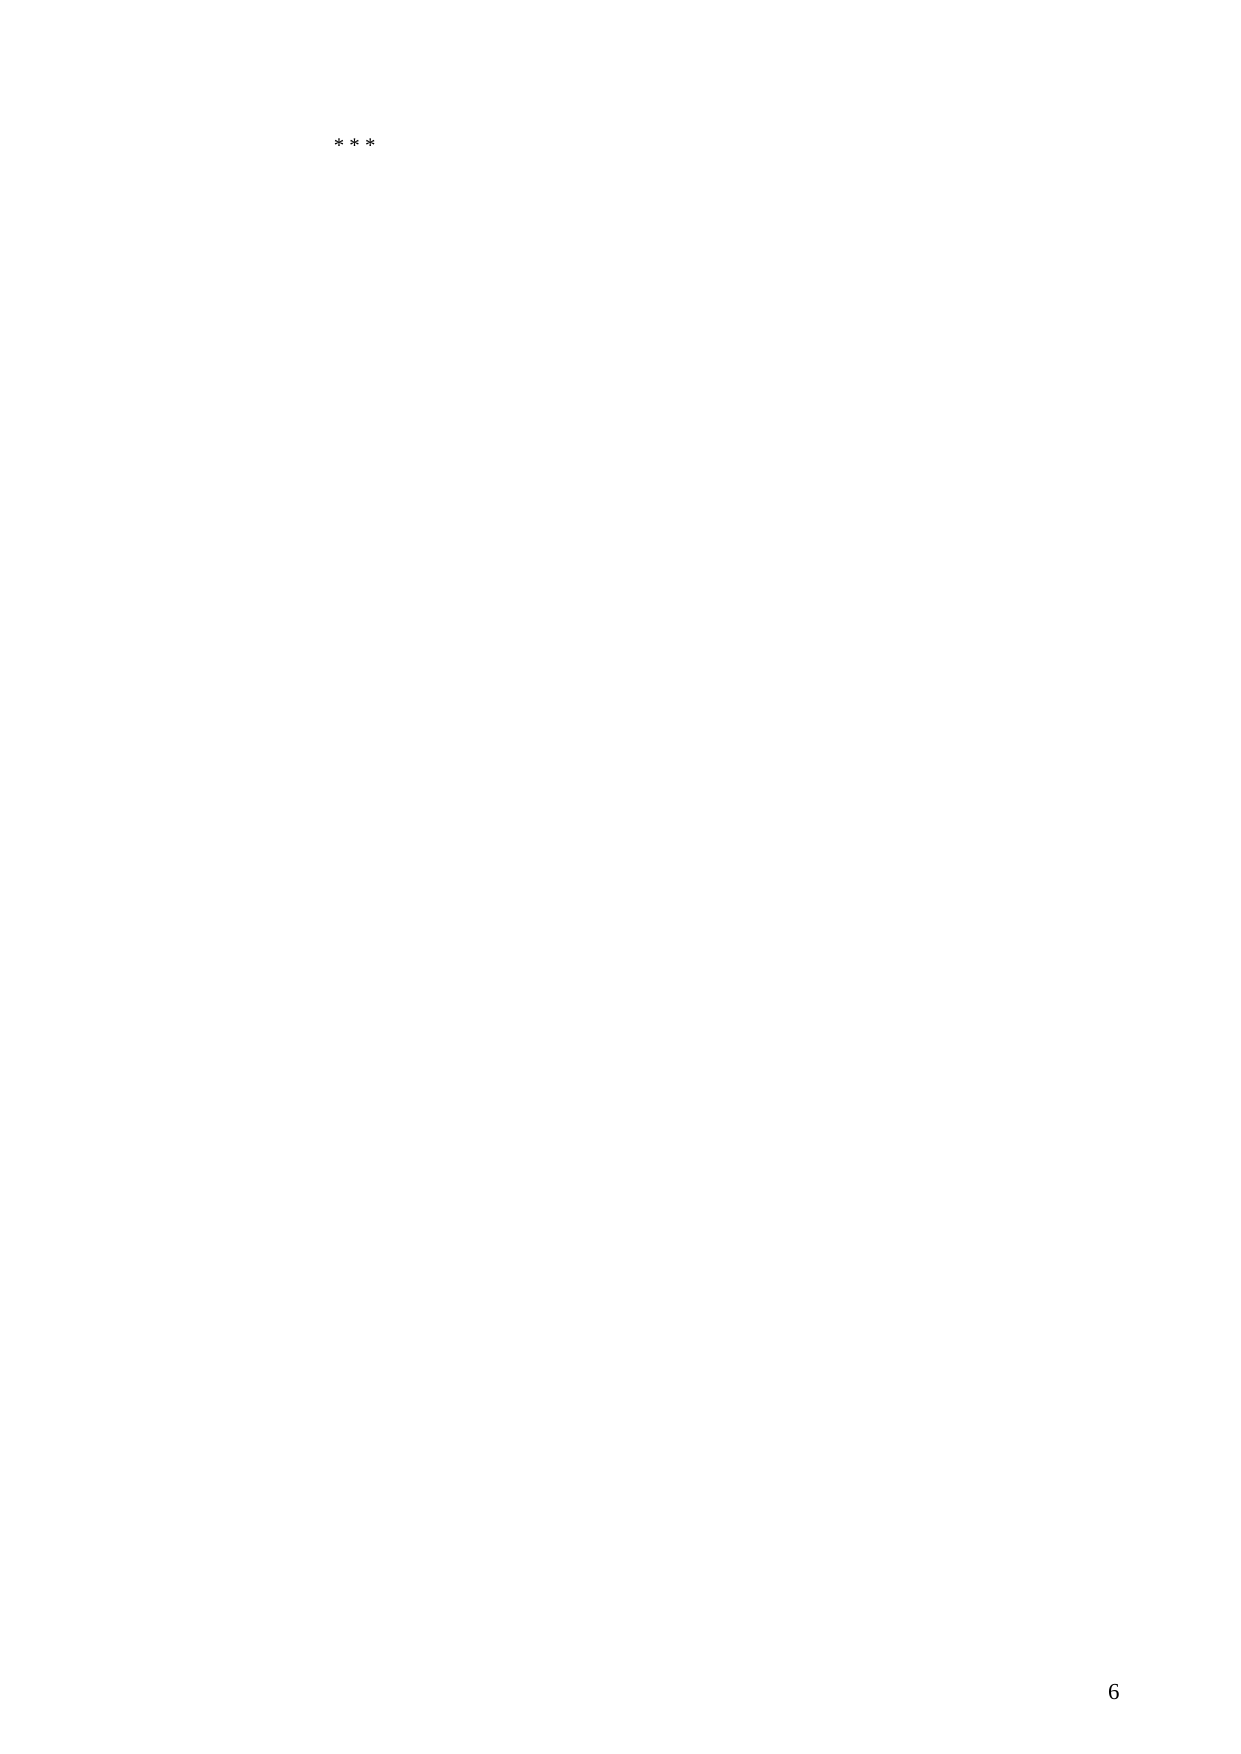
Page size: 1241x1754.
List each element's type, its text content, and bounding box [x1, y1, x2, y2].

text * * * [333, 133, 1128, 157]
